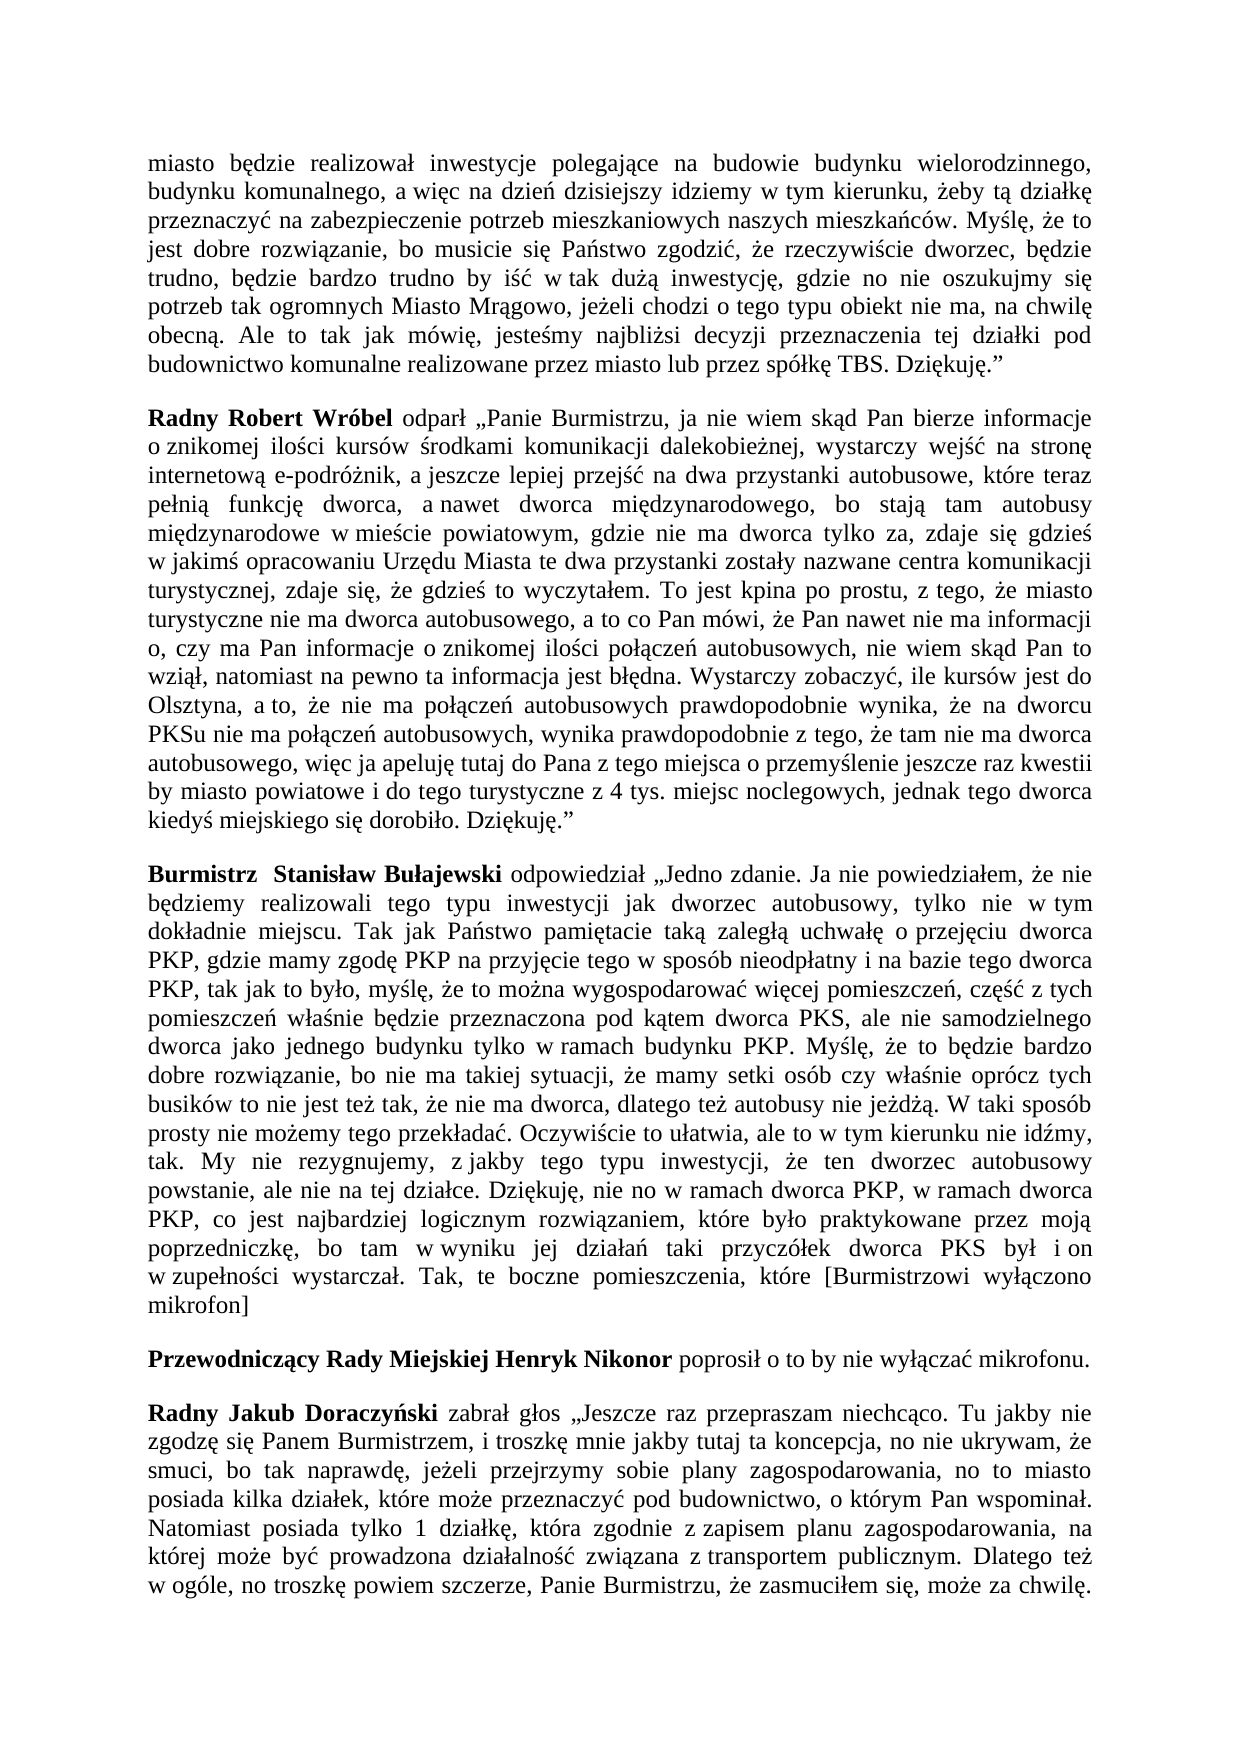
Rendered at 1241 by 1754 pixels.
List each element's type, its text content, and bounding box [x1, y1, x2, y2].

text Radny Robert Wróbel odparł „Panie Burmistrzu, ja nie wiem skąd Pan bierze informacje o znikomej ilości kursów środkami komunikacji dalekobieżnej, wystarczy wejść na stronę internetową e-podróżnik, a jeszcze lepiej przejść na dwa przystanki autobusowe, które teraz pełnią funkcję dworca, a nawet dworca międzynarodowego, bo stają tam autobusy międzynarodowe w mieście powiatowym, gdzie nie ma dworca tylko za, zdaje się gdzieś w jakimś opracowaniu Urzędu Miasta te dwa przystanki zostały nazwane centra komunikacji turystycznej, zdaje się, że gdzieś to wyczytałem. To jest kpina po prostu, z tego, że miasto turystyczne nie ma dworca autobusowego, a to co Pan mówi, że Pan nawet nie ma informacji o, czy ma Pan informacje o znikomej ilości połączeń autobusowych, nie wiem skąd Pan to wziął, natomiast na pewno ta informacja jest błędna. Wystarczy zobaczyć, ile kursów jest do Olsztyna, a to, że nie ma połączeń autobusowych prawdopodobnie wynika, że na dworcu PKSu nie ma połączeń autobusowych, wynika prawdopodobnie z tego, że tam nie ma dworca autobusowego, więc ja apeluję tutaj do Pana z tego miejsca o przemyślenie jeszcze raz kwestii by miasto powiatowe i do tego turystyczne z 4 tys. miejsc noclegowych, jednak tego dworca kiedyś miejskiego się dorobiło. Dziękuję.” [148, 403, 1093, 834]
text Przewodniczący Rady Miejskiej Henryk Nikonor poprosił o to by nie wyłączać mikrofonu. [148, 1344, 1093, 1373]
text Burmistrz Stanisław Bułajewski odpowiedział „Jedno zdanie. Ja nie powiedziałem, że nie będziemy realizowali tego typu inwestycji jak dworzec autobusowy, tylko nie w tym dokładnie miejscu. Tak jak Państwo pamiętacie taką zaległą uchwałę o przejęciu dworca PKP, gdzie mamy zgodę PKP na przyjęcie tego w sposób nieodpłatny i na bazie tego dworca PKP, tak jak to było, myślę, że to można wygospodarować więcej pomieszczeń, część z tych pomieszczeń właśnie będzie przeznaczona pod kątem dworca PKS, ale nie samodzielnego dworca jako jednego budynku tylko w ramach budynku PKP. Myślę, że to będzie bardzo dobre rozwiązanie, bo nie ma takiej sytuacji, że mamy setki osób czy właśnie oprócz tych busików to nie jest też tak, że nie ma dworca, dlatego też autobusy nie jeżdżą. W taki sposób prosty nie możemy tego przekładać. Oczywiście to ułatwia, ale to w tym kierunku nie idźmy, tak. My nie rezygnujemy, z jakby tego typu inwestycji, że ten dworzec autobusowy powstanie, ale nie na tej działce. Dziękuję, nie no w ramach dworca PKP, w ramach dworca PKP, co jest najbardziej logicznym rozwiązaniem, które było praktykowane przez moją poprzedniczkę, bo tam w wyniku jej działań taki przyczółek dworca PKS był i on w zupełności wystarczał. Tak, te boczne pomieszczenia, które [Burmistrzowi wyłączono mikrofon] [148, 859, 1093, 1319]
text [148, 1398, 1093, 1599]
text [148, 148, 1093, 378]
